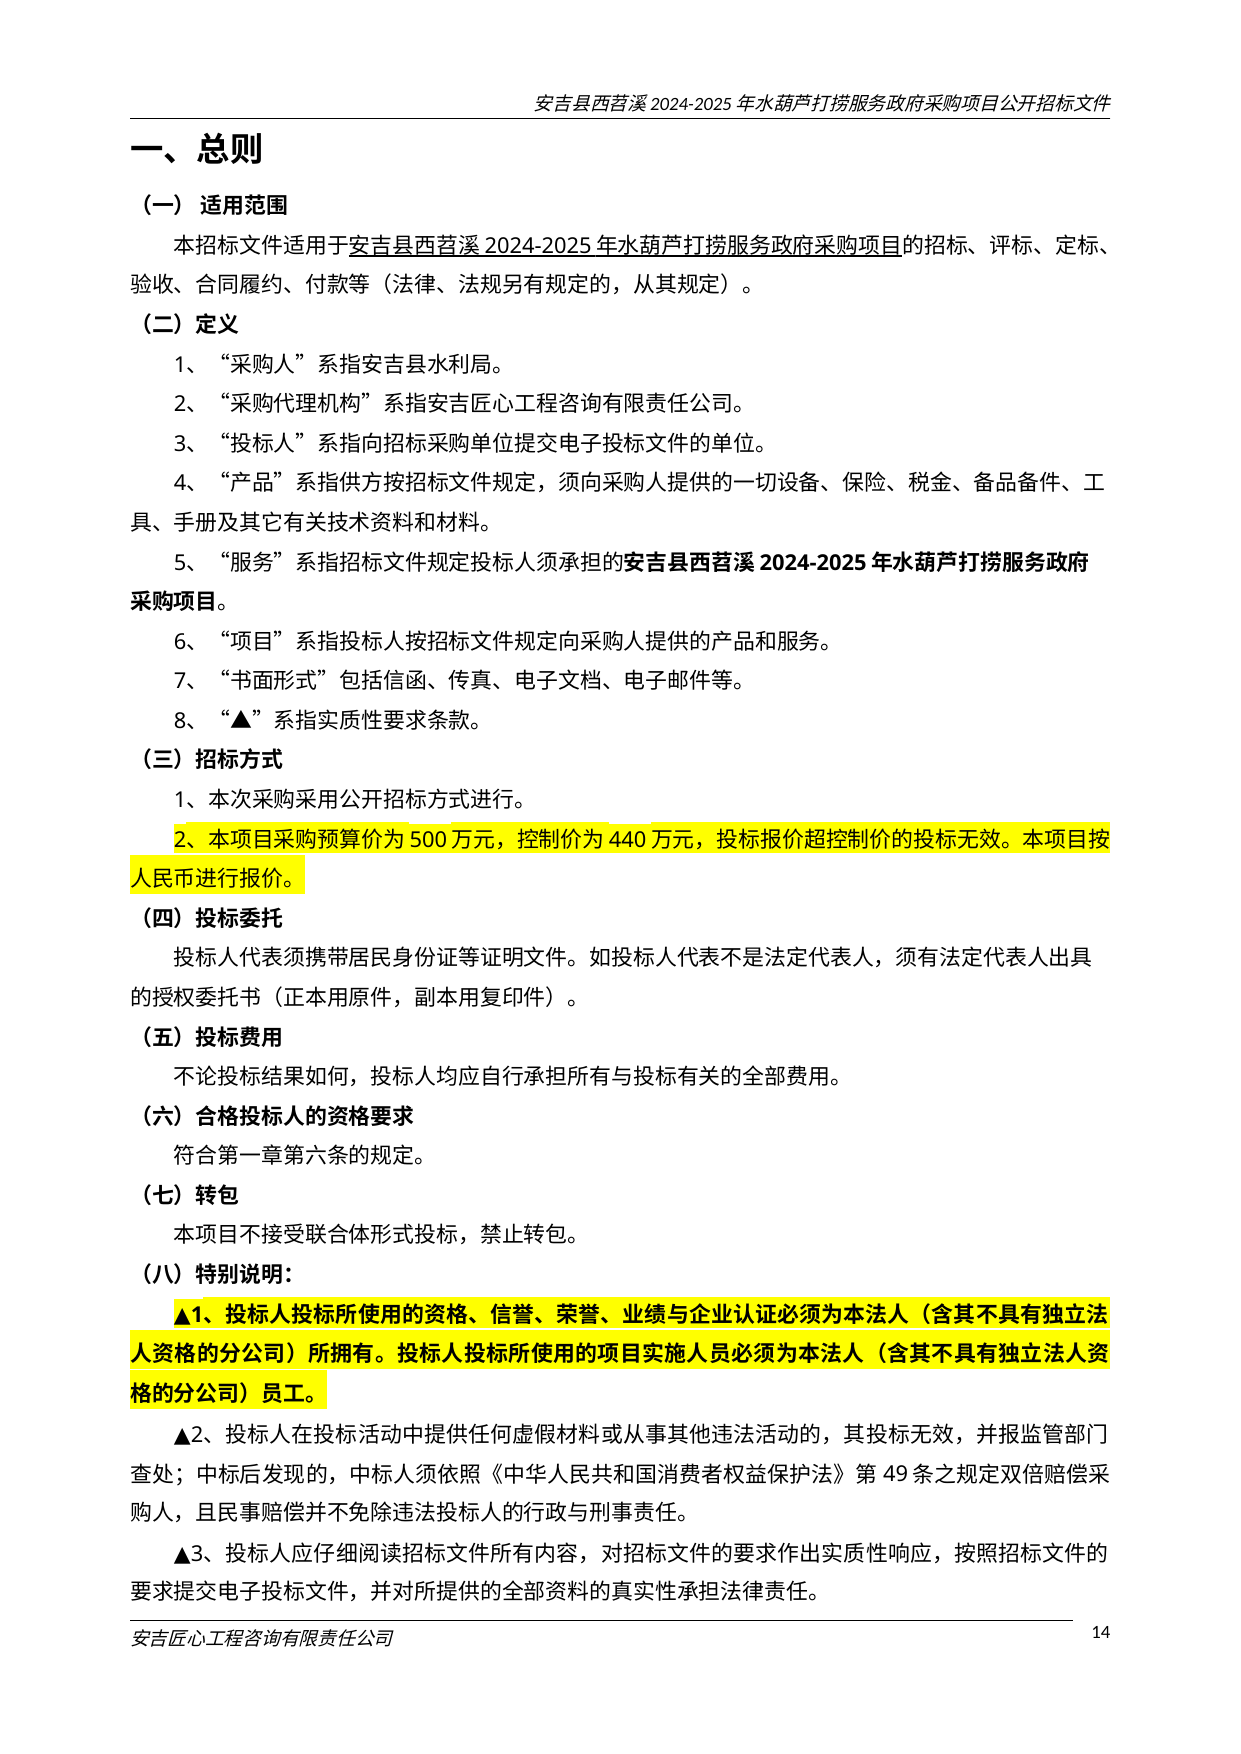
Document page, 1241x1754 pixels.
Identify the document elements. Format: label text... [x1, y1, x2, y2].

text 5、“服务”系指招标文件规定投标人须承担的安吉县西苕溪2024-2025年水葫芦打捞服务政府采购项目。 [130, 538, 1110, 617]
text 一、总则 [130, 130, 1110, 169]
text 2、本项目采购预算价为500万元，控制价为440万元，投标报价超控制价的投标无效。本项目按人民币进行报价。 [130, 815, 1110, 894]
text （二）定义 [130, 301, 1110, 340]
text （一） 适用范围 [130, 182, 1110, 222]
text ▲1、投标人投标所使用的资格、信誉、荣誉、业绩与企业认证必须为本法人（含其不具有独立法人资格的分公司）所拥有。投标人投标所使用的项目实施人员必须为本法人（含其不具有独立法人资格的分公司）员工。 [130, 1290, 1110, 1330]
text 4、“产品”系指供方按招标文件规定，须向采购人提供的一切设备、保险、税金、备品备件、工具、手册及其它有关技术资料和材料。 [130, 459, 1110, 538]
text （四）投标委托 [130, 894, 1110, 934]
text 投标人代表须携带居民身份证等证明文件。如投标人代表不是法定代表人，须有法定代表人出具的授权委托书（正本用原件，副本用复印件）。 [130, 934, 1110, 1013]
text （五）投标费用 [130, 1013, 1110, 1053]
text 2、“采购代理机构”系指安吉匠心工程咨询有限责任公司。 [130, 380, 1110, 419]
text 本招标文件适用于安吉县西苕溪2024-2025年水葫芦打捞服务政府采购项目的招标、评标、定标、验收、合同履约、付款等（法律、法规另有规定的，从其规定）。 [130, 222, 1110, 301]
text 1、本次采购采用公开招标方式进行。 [130, 776, 1110, 815]
text 8、“▲”系指实质性要求条款。 [130, 697, 1110, 736]
text （七）转包 [130, 1172, 1110, 1211]
text （八）特别说明： [130, 1251, 1110, 1290]
text ▲1、投标人投标所使用的资格、信誉、荣誉、业绩与企业认证必须为本法人（含其不具有独立法人资格的分公司）所拥有。投标人投标所使用的项目实施人员必须为本法人（含其不具有独立法人资格的分公司）员工。 [130, 1369, 1110, 1409]
text 6、“项目”系指投标人按招标文件规定向采购人提供的产品和服务。 [130, 617, 1110, 657]
text 7、“书面形式”包括信函、传真、电子文档、电子邮件等。 [130, 657, 1110, 697]
text 3、“投标人”系指向招标采购单位提交电子投标文件的单位。 [130, 419, 1110, 459]
text 不论投标结果如何，投标人均应自行承担所有与投标有关的全部费用。 [130, 1053, 1110, 1092]
text ▲2、投标人在投标活动中提供任何虚假材料或从事其他违法活动的，其投标无效，并报监管部门查处；中标后发现的，中标人须依照《中华人民共和国消费者权益保护法》第49条之规定双倍赔偿采购人，且民事赔偿并不免除违法投标人的行政与刑事责任。 [130, 1409, 1110, 1528]
text ▲3、投标人应仔细阅读招标文件所有内容，对招标文件的要求作出实质性响应，按照招标文件的要求提交电子投标文件，并对所提供的全部资料的真实性承担法律责任。 [130, 1528, 1110, 1607]
text （三）招标方式 [130, 736, 1110, 776]
text 符合第一章第六条的规定。 [130, 1132, 1110, 1172]
text （六）合格投标人的资格要求 [130, 1092, 1110, 1132]
text 本项目不接受联合体形式投标，禁止转包。 [130, 1211, 1110, 1251]
text 1、“采购人”系指安吉县水利局。 [130, 340, 1110, 380]
